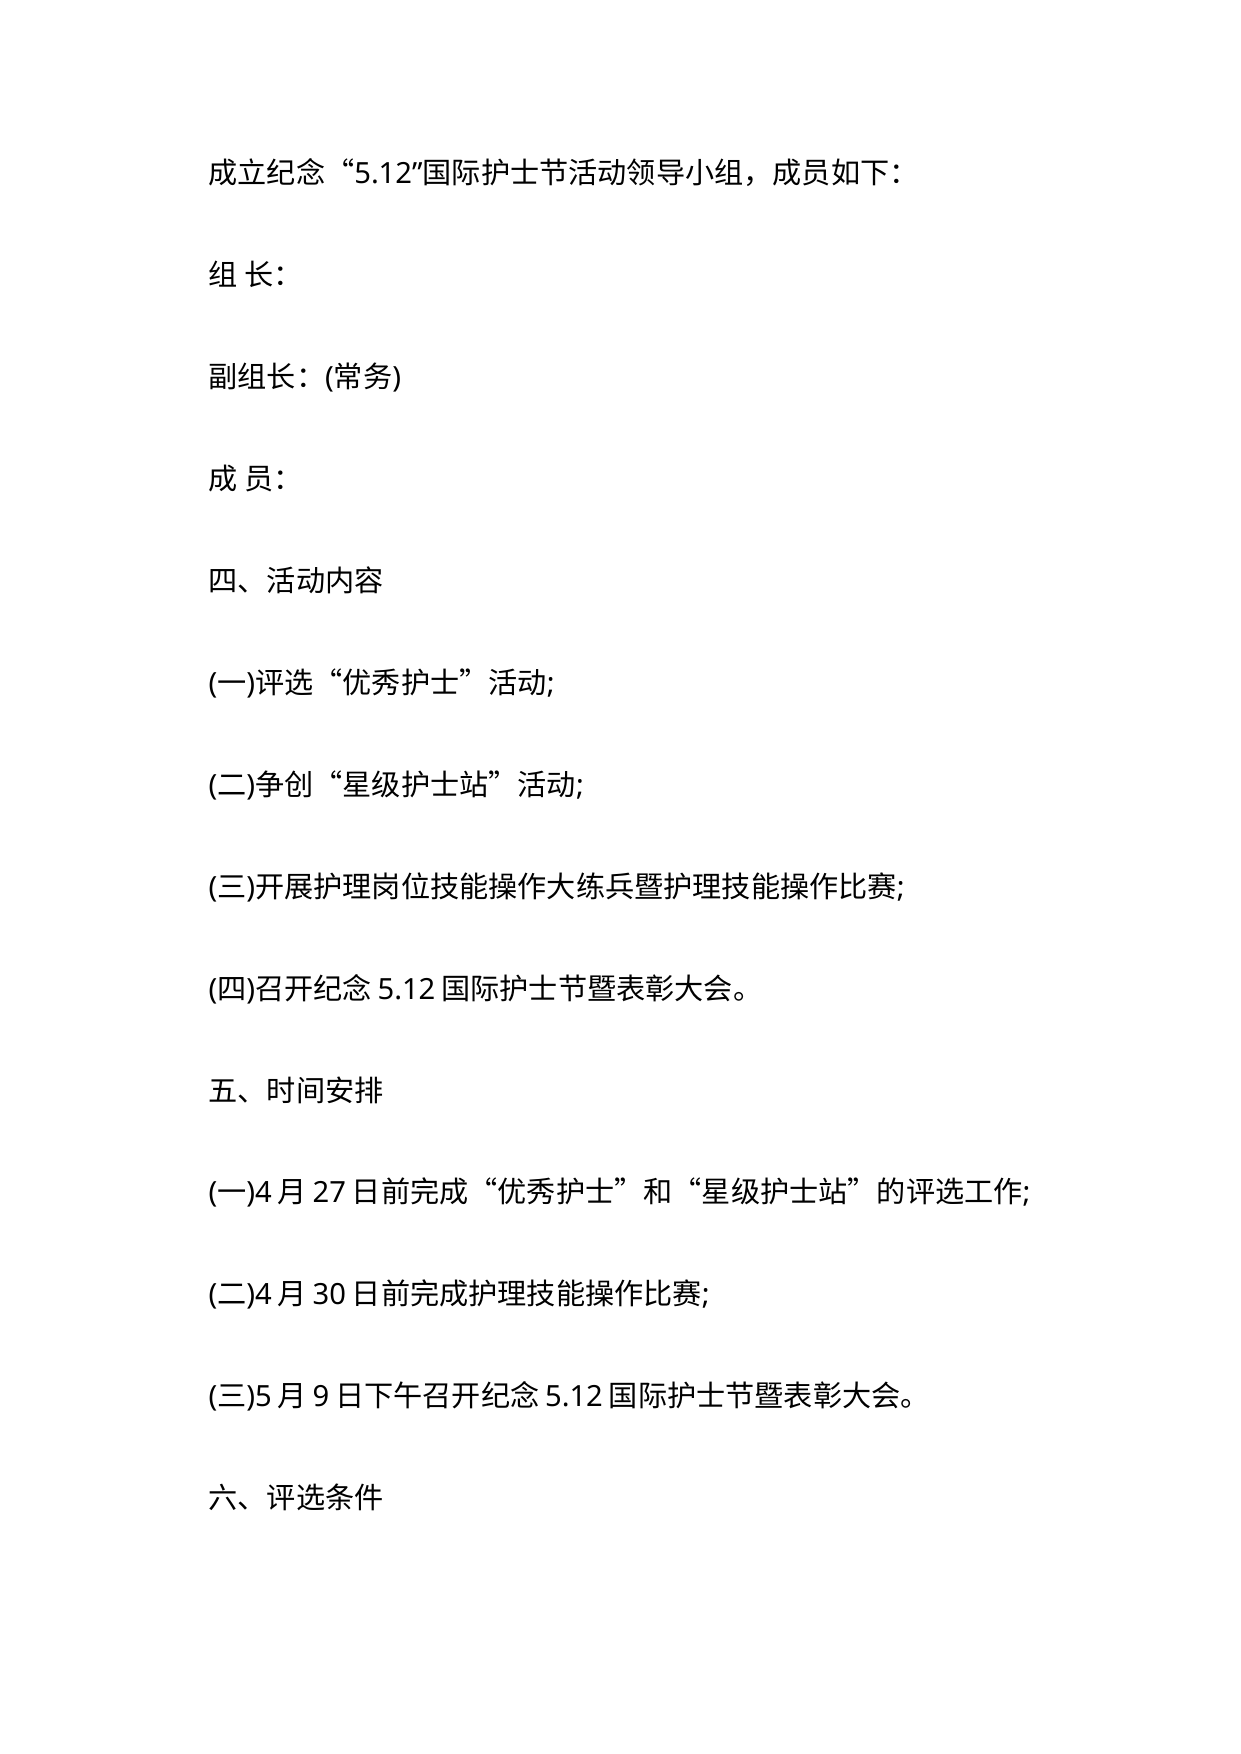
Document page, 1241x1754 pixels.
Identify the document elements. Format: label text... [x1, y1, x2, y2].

text 成立纪念“5.12”国际护士节活动领导小组，成员如下： [150, 150, 1090, 192]
text 组 长： [150, 252, 1090, 294]
text (三)5月9日下午召开纪念5.12国际护士节暨表彰大会。 [150, 1373, 1090, 1415]
text (一)4月27日前完成“优秀护士”和“星级护士站”的评选工作; [150, 1169, 1090, 1211]
text 成 员： [150, 456, 1090, 498]
text 四、活动内容 [150, 557, 1090, 600]
text (四)召开纪念5.12国际护士节暨表彰大会。 [150, 965, 1090, 1008]
text 五、时间安排 [150, 1067, 1090, 1109]
text (三)开展护理岗位技能操作大练兵暨护理技能操作比赛; [150, 863, 1090, 906]
text (一)评选“优秀护士”活动; [150, 659, 1090, 702]
text (二)4月30日前完成护理技能操作比赛; [150, 1271, 1090, 1313]
text 六、评选条件 [150, 1475, 1090, 1517]
text (二)争创“星级护士站”活动; [150, 761, 1090, 804]
text 副组长：(常务) [150, 354, 1090, 396]
